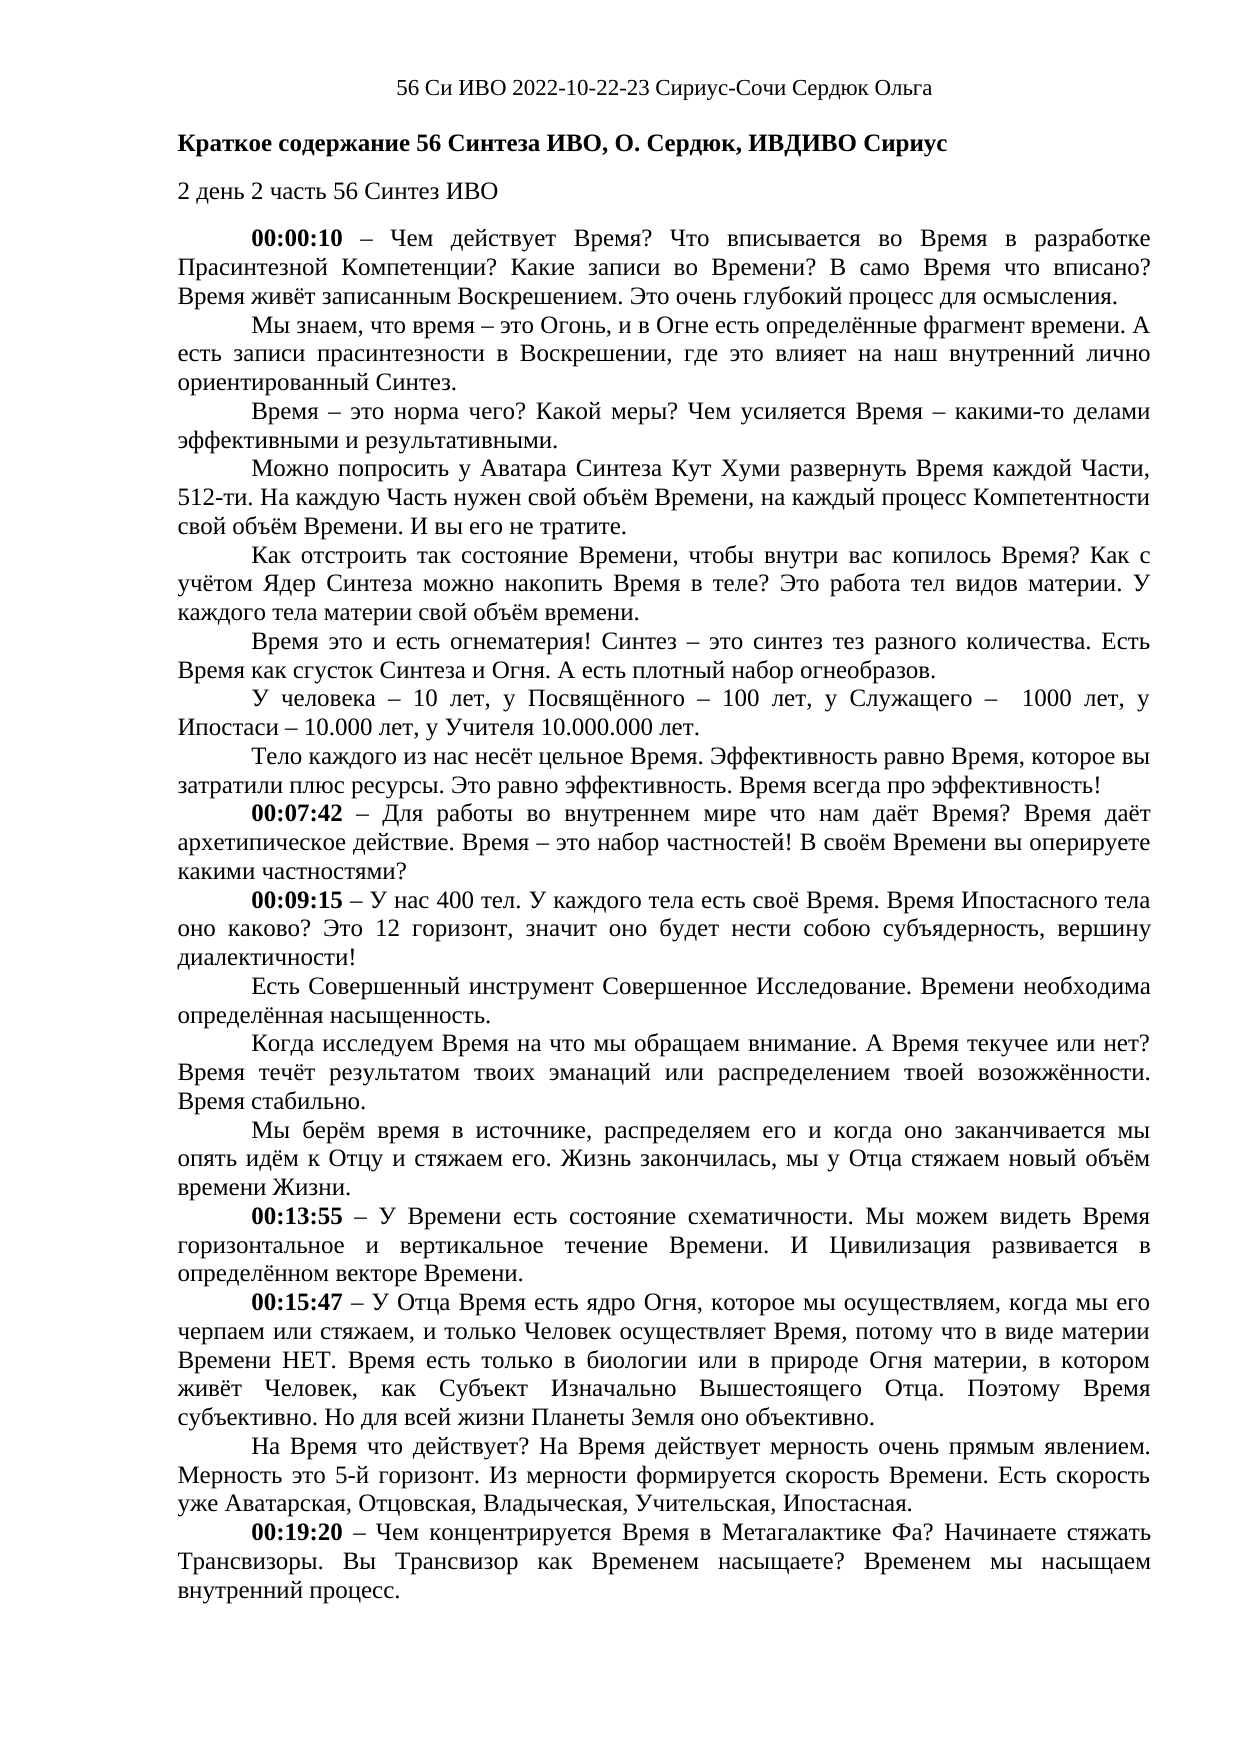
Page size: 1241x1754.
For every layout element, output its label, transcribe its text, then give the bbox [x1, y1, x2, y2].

text 00:13:55 – У Времени есть состояние схематичности. Мы можем видеть Время горизонтальное и вертикальное течение Времени. И Цивилизация развивается в определённом векторе Времени. [177, 1201, 1152, 1287]
text Мы знаем, что время – это Огонь, и в Огне есть определённые фрагмент времени. А есть записи прасинтезности в Воскрешении, где это влияет на наш внутренний лично ориентированный Синтез. [177, 310, 1152, 396]
text Краткое содержание 56 Синтеза ИВО, О. Сердюк, ИВДИВО Сириус [177, 128, 1152, 157]
text На Время что действует? На Время действует мерность очень прямым явлением. Мерность это 5-й горизонт. Из мерности формируется скорость Времени. Есть скорость уже Аватарская, Отцовская, Владыческая, Учительская, Ипостасная. [177, 1431, 1152, 1517]
text 00:00:10 – Чем действует Время? Что вписывается во Время в разработке Прасинтезной Компетенции? Какие записи во Времени? В само Время что вписано? Время живёт записанным Воскрешением. Это очень глубокий процесс для осмысления. [177, 223, 1152, 310]
text У человека – 10 лет, у Посвящённого – 100 лет, у Служащего – 1000 лет, у Ипостаси – 10.000 лет, у Учителя 10.000.000 лет. [177, 683, 1152, 741]
text Когда исследуем Время на что мы обращаем внимание. А Время текучее или нет? Время течёт результатом твоих эманаций или распределением твоей возожжённости. Время стабильно. [177, 1028, 1152, 1115]
text Время это и есть огнематерия! Синтез – это синтез тез разного количества. Есть Время как сгусток Синтеза и Огня. А есть плотный набор огнеобразов. [177, 626, 1152, 683]
text Тело каждого из нас несёт цельное Время. Эффективность равно Время, которое вы затратили плюс ресурсы. Это равно эффективность. Время всегда про эффективность! [177, 741, 1152, 798]
text 2 день 2 часть 56 Синтез ИВО [177, 176, 1152, 204]
text Как отстроить так состояние Времени, чтобы внутри вас копилось Время? Как с учётом Ядер Синтеза можно накопить Время в теле? Это работа тел видов материи. У каждого тела материи свой объём времени. [177, 540, 1152, 626]
text Можно попросить у Аватара Синтеза Кут Хуми развернуть Время каждой Части, 512-ти. На каждую Часть нужен свой объём Времени, на каждый процесс Компетентности свой объём Времени. И вы его не тратите. [177, 453, 1152, 540]
text 00:19:20 – Чем концентрируется Время в Метагалактике Фа? Начинаете стяжать Трансвизоры. Вы Трансвизор как Временем насыщаете? Временем мы насыщаем внутренний процесс. [177, 1517, 1152, 1603]
text 00:15:47 – У Отца Время есть ядро Огня, которое мы осуществляем, когда мы его черпаем или стяжаем, и только Человек осуществляет Время, потому что в виде материи Времени НЕТ. Время есть только в биологии или в природе Огня материи, в котором живёт Человек, как Субъект Изначально Вышестоящего Отца. Поэтому Время субъективно. Но для всей жизни Планеты Земля оно объективно. [177, 1287, 1152, 1431]
text Мы берём время в источнике, распределяем его и когда оно заканчивается мы опять идём к Отцу и стяжаем его. Жизнь закончилась, мы у Отца стяжаем новый объём времени Жизни. [177, 1115, 1152, 1201]
text Время – это норма чего? Какой меры? Чем усиляется Время – какими-то делами эффективными и результативными. [177, 396, 1152, 453]
text Есть Совершенный инструмент Совершенное Исследование. Времени необходима определённая насыщенность. [177, 971, 1152, 1028]
text 00:07:42 – Для работы во внутреннем мире что нам даёт Время? Время даёт архетипическое действие. Время – это набор частностей! В своём Времени вы оперируете какими частностями? [177, 798, 1152, 885]
text 00:09:15 – У нас 400 тел. У каждого тела есть своё Время. Время Ипостасного тела оно каково? Это 12 горизонт, значит оно будет нести собою субъядерность, вершину диалектичности! [177, 885, 1152, 971]
